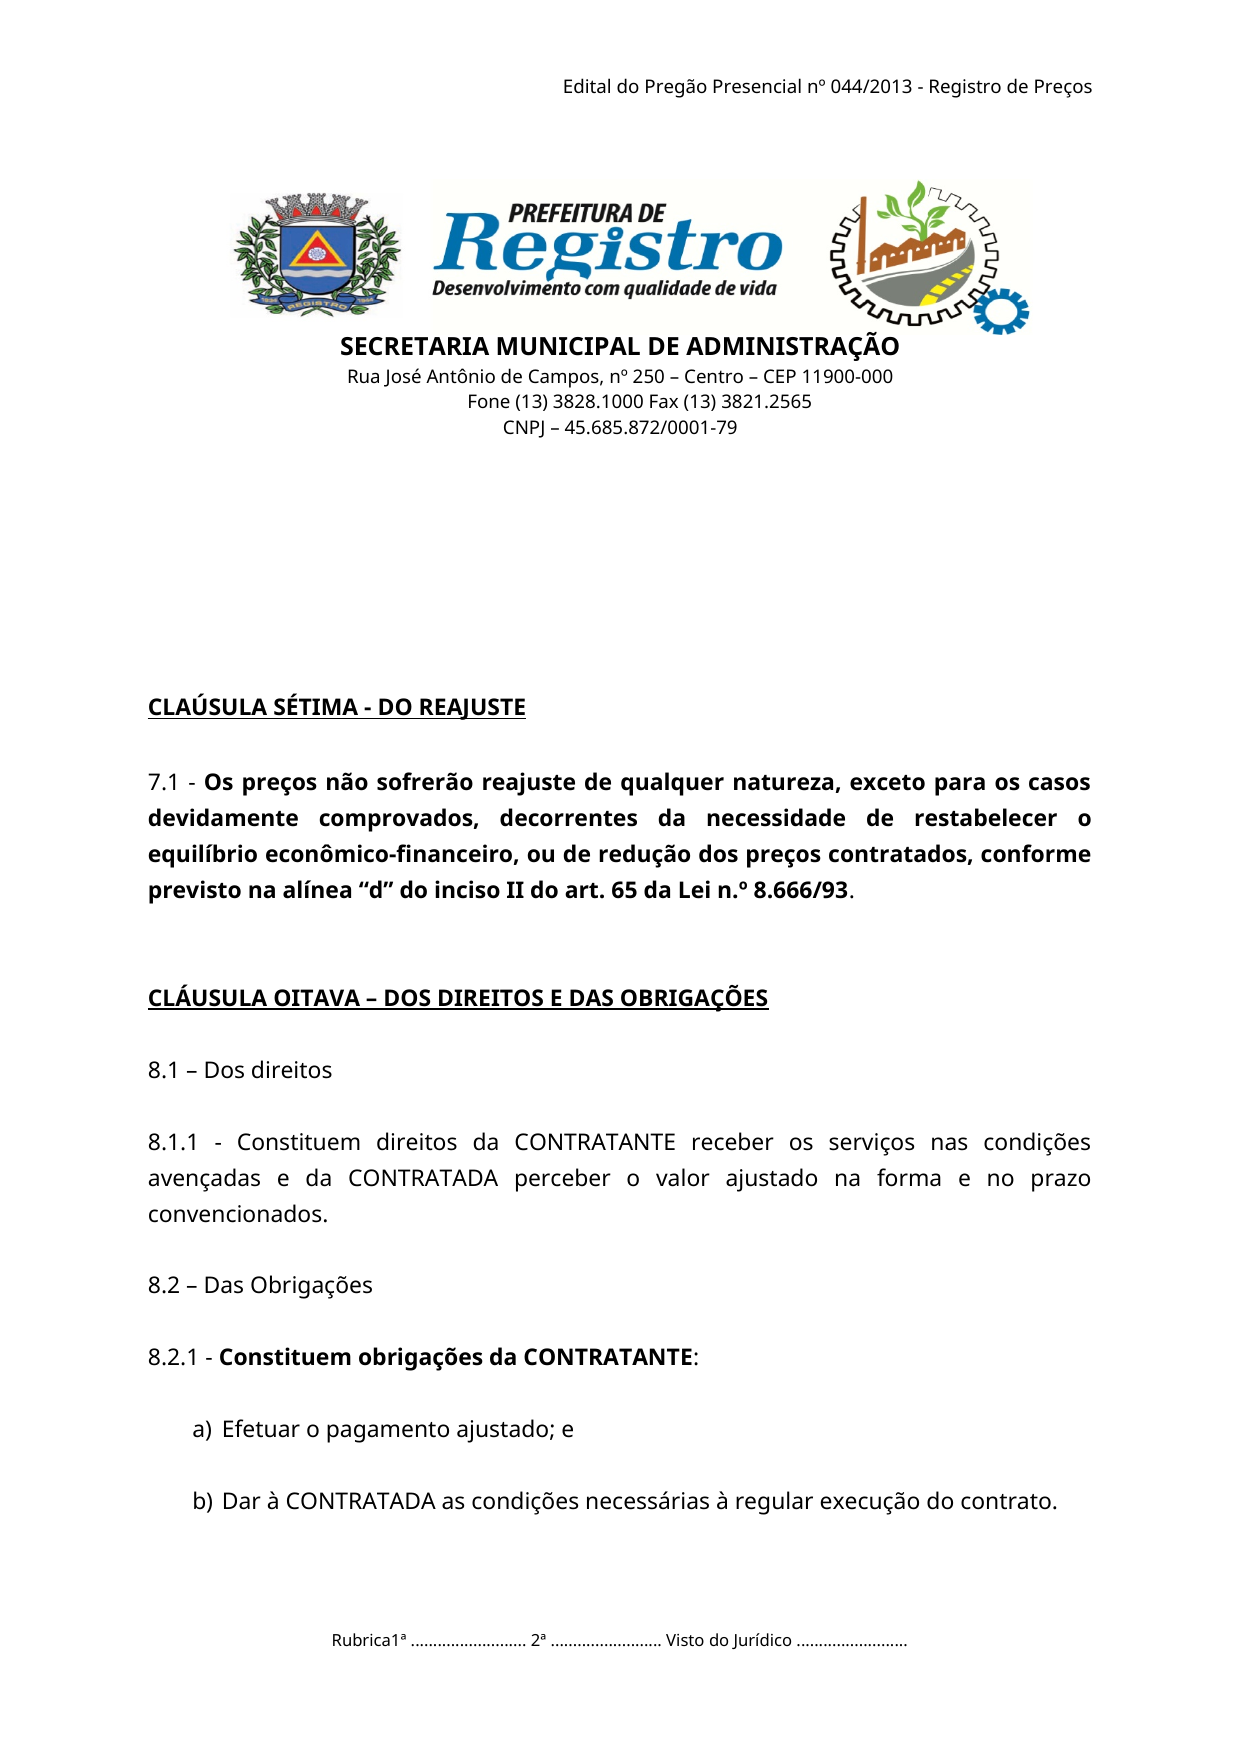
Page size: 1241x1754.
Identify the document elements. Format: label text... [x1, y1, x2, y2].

text CLÁUSULA OITAVA – DOS DIREITOS E DAS OBRIGAÇÕES [148, 982, 1092, 1013]
text 8.2 – Das Obrigações [148, 1269, 1092, 1301]
text 8.1 – Dos direitos [148, 1054, 1092, 1085]
text 8.2.1 - Constituem obrigações da CONTRATANTE: [148, 1341, 1092, 1373]
text 8.1.1 - Constituem direitos da CONTRATANTE receber os serviços nas condições avençadas e da CONTRATADA perceber o valor ajustado na forma e no prazo convencionados. [148, 1126, 1092, 1229]
list Dar à CONTRATADA as condições necessárias à regular execução do contrato. [192, 1485, 1092, 1516]
text 7.1 - Os preços não sofrerão reajuste de qualquer natureza, exceto para os casos devidamente comprovados, decorrentes da necessidade de restabelecer o equilíbrio econômico-financeiro, ou de redução dos preços contratados, conforme previsto na alínea “d” do inciso II do art. 65 da Lei n.º 8.666/93. [148, 766, 1092, 905]
text CLAÚSULA SÉTIMA - DO REAJUSTE [148, 691, 1092, 722]
picture [193, 179, 1047, 335]
list Efetuar o pagamento ajustado; e [192, 1413, 1092, 1444]
